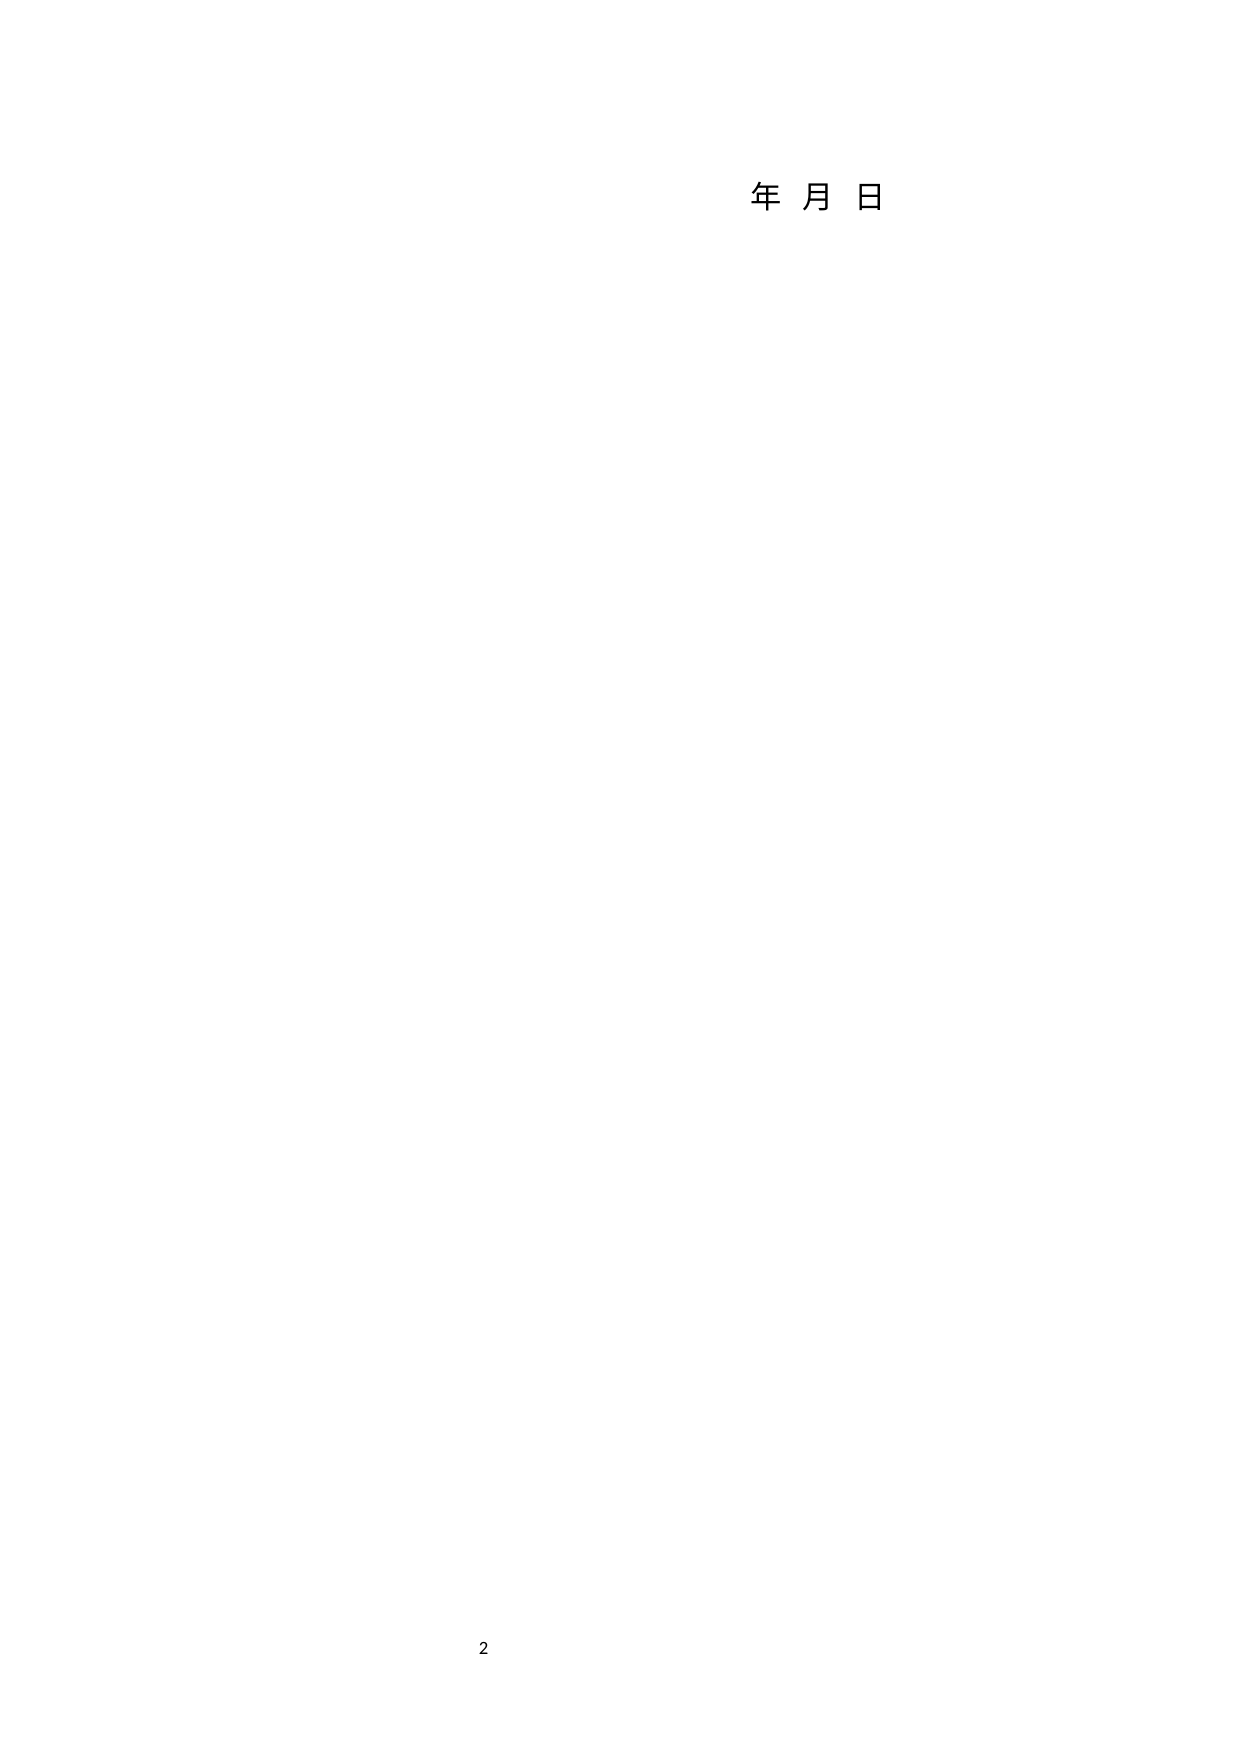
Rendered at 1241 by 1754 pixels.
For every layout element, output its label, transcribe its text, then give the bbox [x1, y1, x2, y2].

text 年 月 日 [187, 162, 1053, 227]
